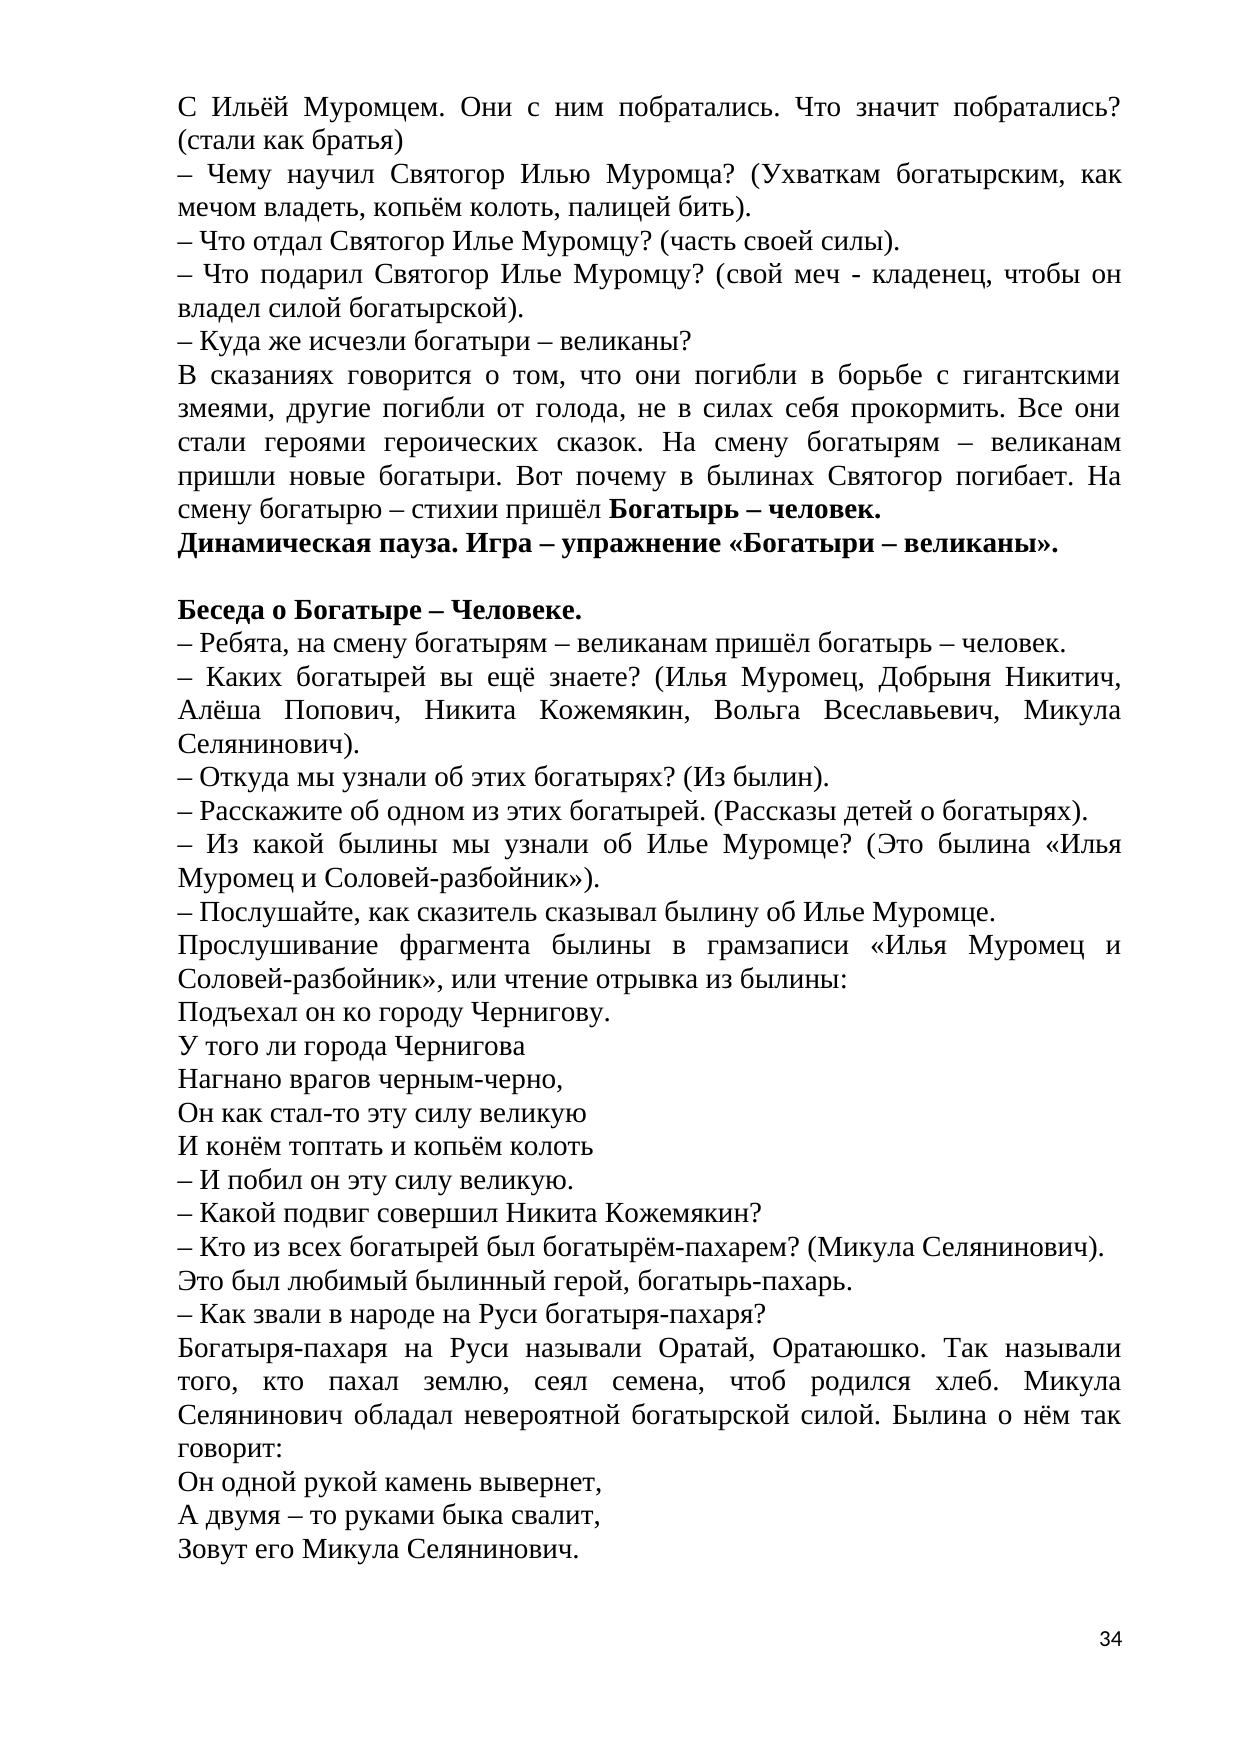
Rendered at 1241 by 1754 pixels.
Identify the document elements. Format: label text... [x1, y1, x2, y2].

text Это был любимый былинный герой, богатырь-пахарь. [177, 1263, 1122, 1296]
text – Из какой былины мы узнали об Илье Муромце? (Это былина «Илья Муромец и Соловей-разбойник»). [177, 827, 1122, 894]
text Динамическая пауза. Игра – упражнение «Богатыри – великаны». [177, 525, 1122, 558]
text – Как звали в народе на Руси богатыря-пахаря? [177, 1296, 1122, 1330]
text – Что отдал Святогор Илье Муромцу? (часть своей силы). [177, 223, 1122, 256]
text – Кто из всех богатырей был богатырём-пахарем? (Микула Селянинович). [177, 1229, 1122, 1263]
text Подъехал он ко городу Чернигову. У того ли города Чернигова Нагнано врагов черным-черно, Он как стал-то эту силу великую И конём топтать и копьём колоть – И побил он эту силу великую. [177, 994, 1122, 1196]
text – Каких богатырей вы ещё знаете? (Илья Муромец, Добрыня Никитич, Алёша Попович, Никита Кожемякин, Вольга Всеславьевич, Микула Селянинович). [177, 659, 1122, 759]
text – Послушайте, как сказитель сказывал былину об Илье Муромце. [177, 894, 1122, 927]
text – Куда же исчезли богатыри – великаны? [177, 323, 1122, 357]
text – Ребята, на смену богатырям – великанам пришёл богатырь – человек. [177, 625, 1122, 659]
text Прослушивание фрагмента былины в грамзаписи «Илья Муромец и Соловей-разбойник», или чтение отрывка из былины: [177, 927, 1122, 994]
text С Ильёй Муромцем. Они с ним побратались. Что значит побратались? (стали как братья) [177, 89, 1122, 156]
text – Какой подвиг совершил Никита Кожемякин? [177, 1196, 1122, 1229]
text – Чему научил Святогор Илью Муромца? (Ухваткам богатырским, как мечом владеть, копьём колоть, палицей бить). [177, 156, 1122, 223]
text – Расскажите об одном из этих богатырей. (Рассказы детей о богатырях). [177, 793, 1122, 827]
text – Откуда мы узнали об этих богатырях? (Из былин). [177, 759, 1122, 793]
text Беседа о Богатыре – Человеке. [177, 592, 1122, 625]
text Богатыря-пахаря на Руси называли Оратай, Оратаюшко. Так называли того, кто пахал землю, сеял семена, чтоб родился хлеб. Микула Селянинович обладал невероятной богатырской силой. Былина о нём так говорит: [177, 1330, 1122, 1464]
text – Что подарил Святогор Илье Муромцу? (свой меч - кладенец, чтобы он владел силой богатырской). [177, 256, 1122, 323]
text В сказаниях говорится о том, что они погибли в борьбе с гигантскими змеями, другие погибли от голода, не в силах себя прокормить. Все они стали героями героических сказок. На смену богатырям – великанам пришли новые богатыри. Вот почему в былинах Святогор погибает. На смену богатырю – стихии пришёл Богатырь – человек. [177, 357, 1122, 525]
text Он одной рукой камень вывернет, А двумя – то руками быка свалит, Зовут его Микула Селянинович. [177, 1464, 1122, 1564]
